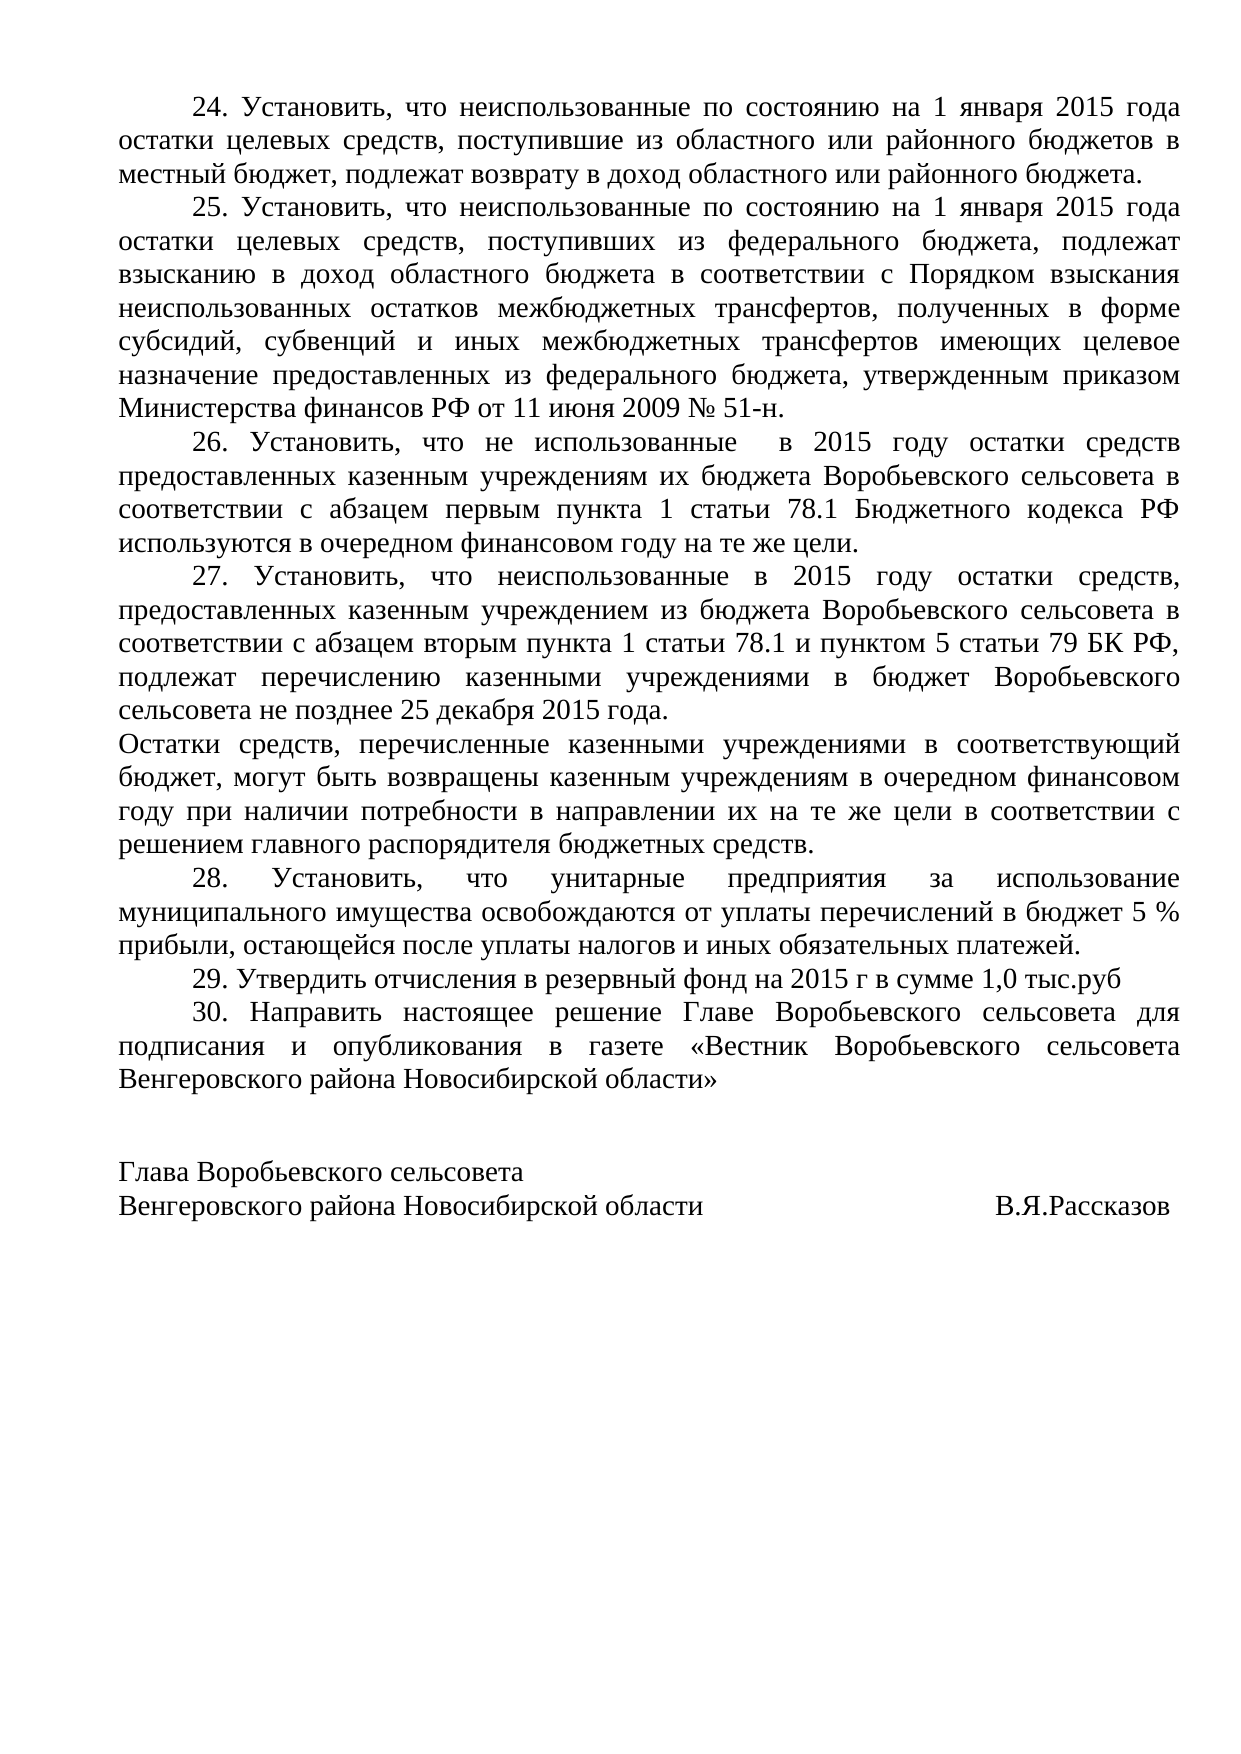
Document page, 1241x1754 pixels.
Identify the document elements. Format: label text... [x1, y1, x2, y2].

text 28. Установить, что унитарные предприятия за использование муниципального имущества освобождаются от уплаты перечислений в бюджет 5 % прибыли, остающейся после уплаты налогов и иных обязательных платежей. [118, 860, 1181, 961]
text 29. Утвердить отчисления в резервный фонд на 2015 г в сумме 1,0 тыс.руб [118, 961, 1181, 994]
text Глава Воробьевского сельсовета [118, 1154, 1181, 1188]
text Остатки средств, перечисленные казенными учреждениями в соответствующий бюджет, могут быть возвращены казенным учреждениям в очередном финансовом году при наличии потребности в направлении их на те же цели в соответствии с решением главного распорядителя бюджетных средств. [118, 726, 1181, 860]
text Венгеровского района Новосибирской области В.Я.Рассказов [118, 1188, 1181, 1221]
text 27. Установить, что неиспользованные в 2015 году остатки средств, предоставленных казенным учреждением из бюджета Воробьевского сельсовета в соответствии с абзацем вторым пункта 1 статьи 78.1 и пунктом 5 статьи 79 БК РФ, подлежат перечислению казенными учреждениями в бюджет Воробьевского сельсовета не позднее 25 декабря 2015 года. [118, 558, 1181, 726]
text 26. Установить, что не использованные в 2015 году остатки средств предоставленных казенным учреждениям их бюджета Воробьевского сельсовета в соответствии с абзацем первым пункта 1 статьи 78.1 Бюджетного кодекса РФ используются в очередном финансовом году на те же цели. [118, 424, 1181, 558]
text 24. Установить, что неиспользованные по состоянию на 1 января 2015 года остатки целевых средств, поступившие из областного или районного бюджетов в местный бюджет, подлежат возврату в доход областного или районного бюджета. [118, 89, 1181, 189]
text 25. Установить, что неиспользованные по состоянию на 1 января 2015 года остатки целевых средств, поступивших из федерального бюджета, подлежат взысканию в доход областного бюджета в соответствии с Порядком взыскания неиспользованных остатков межбюджетных трансфертов, полученных в форме субсидий, субвенций и иных межбюджетных трансфертов имеющих целевое назначение предоставленных из федерального бюджета, утвержденным приказом Министерства финансов РФ от 11 июня 2009 № 51-н. [118, 189, 1181, 424]
text 30. Направить настоящее решение Главе Воробьевского сельсовета для подписания и опубликования в газете «Вестник Воробьевского сельсовета Венгеровского района Новосибирской области» [118, 994, 1181, 1095]
